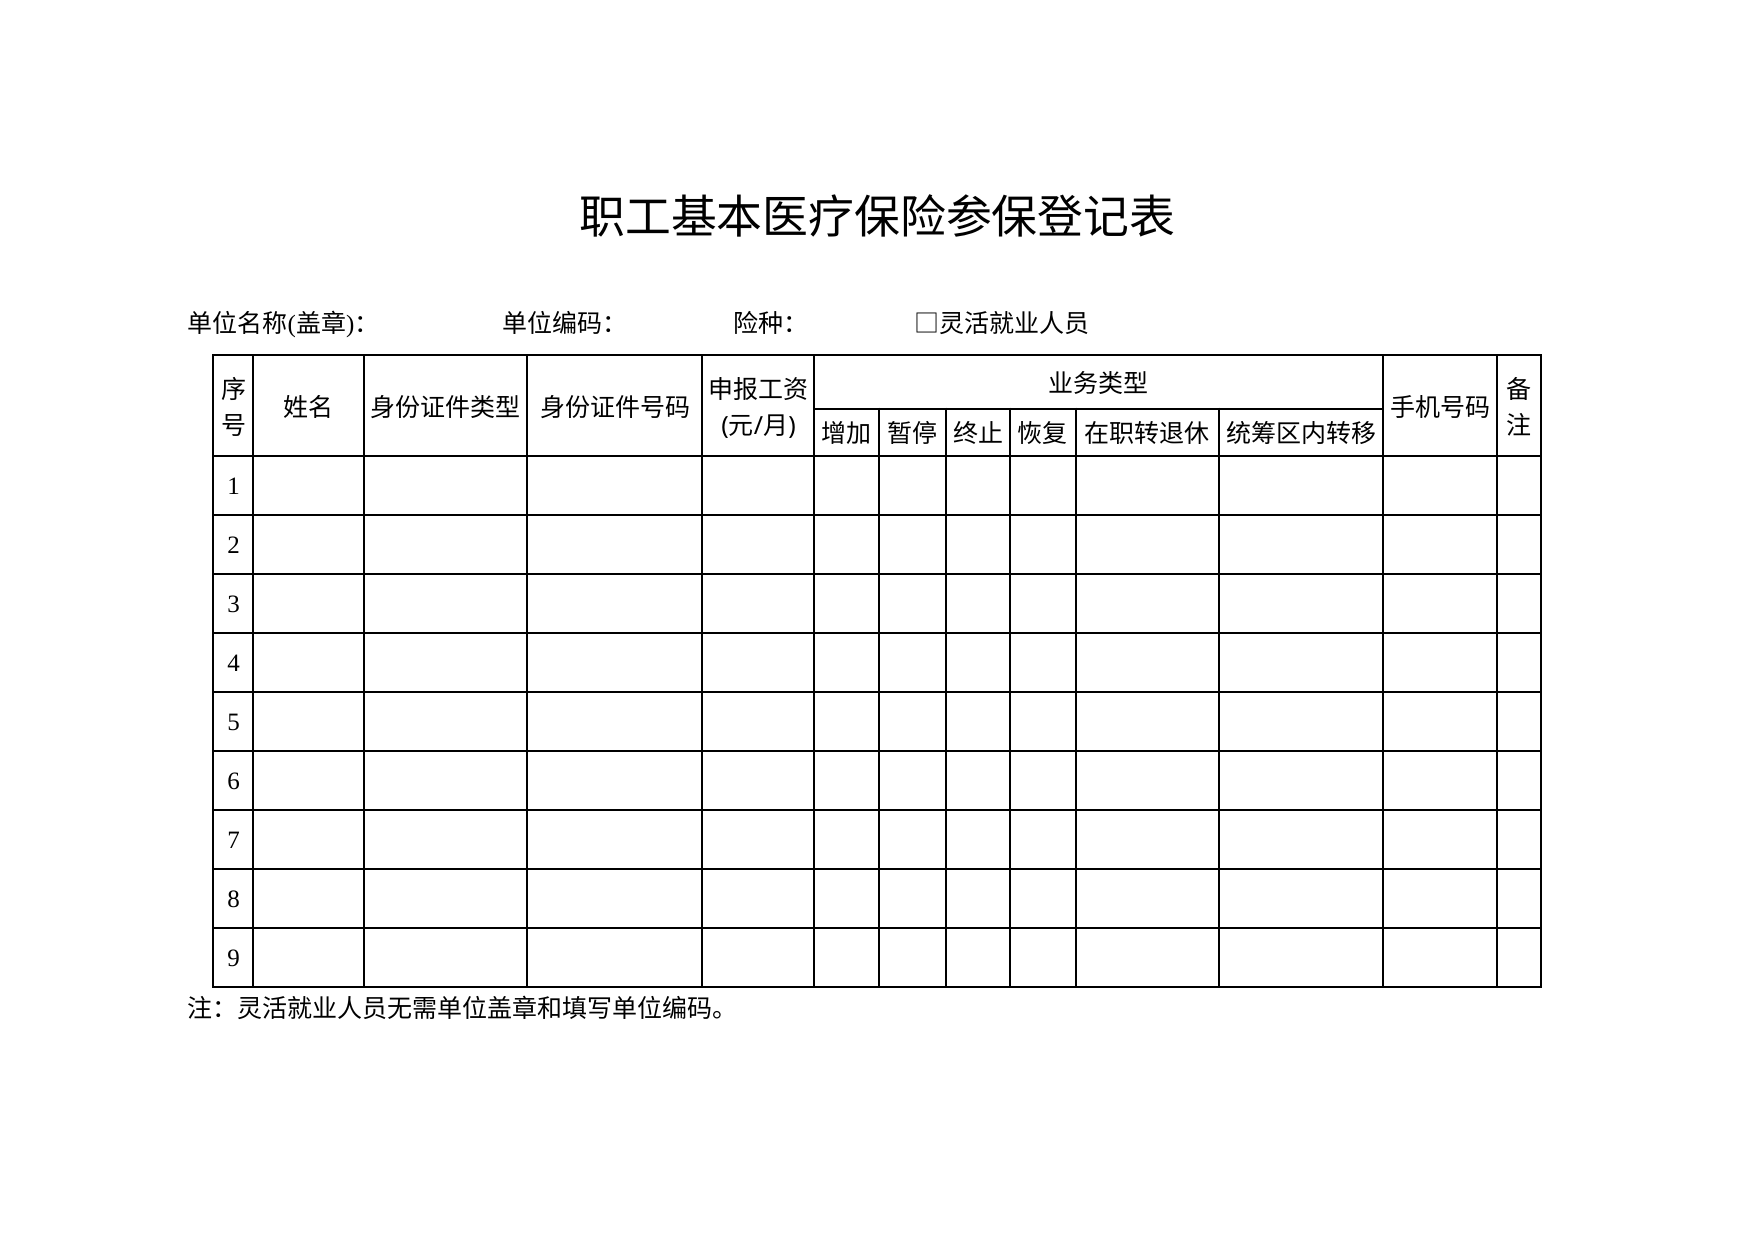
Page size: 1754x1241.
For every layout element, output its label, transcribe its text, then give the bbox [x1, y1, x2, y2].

table_cell 5 [214, 693, 252, 750]
table_cell [254, 929, 363, 986]
table_cell [365, 693, 526, 750]
table_cell 在职转退休 [1077, 410, 1218, 455]
table_cell [254, 811, 363, 868]
table_header 业务类型 [815, 356, 1382, 407]
table_cell [880, 693, 945, 750]
table_cell 8 [214, 870, 252, 927]
table_cell [1220, 929, 1382, 986]
table_cell [1077, 634, 1218, 691]
table_cell [815, 457, 878, 514]
table_cell [1220, 575, 1382, 632]
table_cell [365, 870, 526, 927]
table_cell 4 [214, 634, 252, 691]
table_header 手机号码 [1384, 356, 1496, 455]
table_cell [815, 811, 878, 868]
table_cell [1077, 752, 1218, 809]
table_cell [947, 693, 1009, 750]
table_cell [1011, 693, 1075, 750]
table_cell [1384, 752, 1496, 809]
table_cell [1077, 693, 1218, 750]
table_cell [1077, 929, 1218, 986]
table_cell 1 [214, 457, 252, 514]
table_cell [703, 575, 813, 632]
table_cell [703, 870, 813, 927]
table_cell [1498, 575, 1540, 632]
table_cell [815, 752, 878, 809]
table_cell 暂停 [880, 410, 945, 455]
table_cell [1384, 634, 1496, 691]
table_cell [1384, 516, 1496, 573]
table_cell [947, 870, 1009, 927]
table_cell [528, 516, 701, 573]
table_cell [365, 457, 526, 514]
table_cell [1384, 929, 1496, 986]
table_cell [1011, 929, 1075, 986]
table_cell [1220, 811, 1382, 868]
table_cell 2 [214, 516, 252, 573]
table_cell [1220, 693, 1382, 750]
table_cell [1384, 870, 1496, 927]
table_header 身份证件类型 [365, 356, 526, 455]
table_cell [880, 516, 945, 573]
table_header 备 注 [1498, 356, 1540, 455]
table_cell [947, 457, 1009, 514]
table_cell [1011, 634, 1075, 691]
table_cell [1011, 575, 1075, 632]
table_cell 恢复 [1011, 410, 1075, 455]
table_cell 7 [214, 811, 252, 868]
table_cell [365, 929, 526, 986]
table_cell [1011, 870, 1075, 927]
table_cell 终止 [947, 410, 1009, 455]
table_cell [1077, 516, 1218, 573]
table_cell [947, 929, 1009, 986]
table_cell [528, 811, 701, 868]
table_cell [528, 575, 701, 632]
table_cell [703, 752, 813, 809]
table_cell 3 [214, 575, 252, 632]
table_cell [1220, 752, 1382, 809]
table_cell [815, 870, 878, 927]
table_cell [1077, 811, 1218, 868]
table_cell [815, 693, 878, 750]
table_cell [365, 811, 526, 868]
table_cell [880, 870, 945, 927]
table_header 姓名 [254, 356, 363, 455]
table_cell [1498, 870, 1540, 927]
table_cell [1011, 752, 1075, 809]
table_cell [254, 634, 363, 691]
table_cell [947, 811, 1009, 868]
table_cell [880, 634, 945, 691]
table_cell [254, 457, 363, 514]
table_cell [1220, 870, 1382, 927]
table_header 序 号 [214, 356, 252, 455]
table_cell [528, 870, 701, 927]
table_cell [1011, 516, 1075, 573]
table_cell [365, 634, 526, 691]
table_cell [880, 575, 945, 632]
table_cell 增加 [815, 410, 878, 455]
table_cell [1011, 457, 1075, 514]
table_cell [815, 634, 878, 691]
table_cell [815, 575, 878, 632]
text 注：灵活就业人员无需单位盖章和填写单位编码。 [187, 988, 1566, 1024]
table_cell [703, 634, 813, 691]
table_cell [528, 693, 701, 750]
table_cell [1384, 811, 1496, 868]
table_cell [365, 752, 526, 809]
text 单位名称(盖章)： 单位编码： 险种： □灵活就业人员 [187, 289, 1566, 354]
table_cell [1498, 516, 1540, 573]
table_cell [815, 516, 878, 573]
table_cell [365, 516, 526, 573]
table_cell [1220, 516, 1382, 573]
table_cell [947, 575, 1009, 632]
text 职工基本医疗保险参保登记表 [187, 165, 1566, 263]
table_cell [1384, 693, 1496, 750]
table_cell [254, 575, 363, 632]
table_cell [947, 516, 1009, 573]
table_cell [703, 457, 813, 514]
table_cell [254, 870, 363, 927]
table_cell [1220, 634, 1382, 691]
table_header 申报工资 (元/月) [703, 356, 813, 455]
table_cell [528, 634, 701, 691]
table_cell [528, 457, 701, 514]
table_cell [1498, 457, 1540, 514]
table_cell [365, 575, 526, 632]
table_cell [1498, 929, 1540, 986]
table_cell [528, 929, 701, 986]
table_cell [1498, 752, 1540, 809]
table_cell [880, 457, 945, 514]
table_cell [880, 929, 945, 986]
table_cell [1384, 575, 1496, 632]
table_cell [703, 693, 813, 750]
table_header 身份证件号码 [528, 356, 701, 455]
table_cell [254, 516, 363, 573]
table_cell [1498, 693, 1540, 750]
table_cell 统筹区内转移 [1220, 410, 1382, 455]
table_cell 6 [214, 752, 252, 809]
table_cell [947, 634, 1009, 691]
table_cell [703, 811, 813, 868]
table_cell [254, 752, 363, 809]
table_cell 9 [214, 929, 252, 986]
table_cell [880, 752, 945, 809]
table_cell [1077, 870, 1218, 927]
table_cell [254, 693, 363, 750]
table_cell [880, 811, 945, 868]
table_cell [1077, 575, 1218, 632]
table_cell [1498, 811, 1540, 868]
table_cell [1220, 457, 1382, 514]
table_cell [1077, 457, 1218, 514]
table_cell [528, 752, 701, 809]
table_cell [815, 929, 878, 986]
table_cell [1011, 811, 1075, 868]
table_cell [703, 516, 813, 573]
table_cell [1498, 634, 1540, 691]
table_cell [947, 752, 1009, 809]
table_cell [1384, 457, 1496, 514]
table_cell [703, 929, 813, 986]
